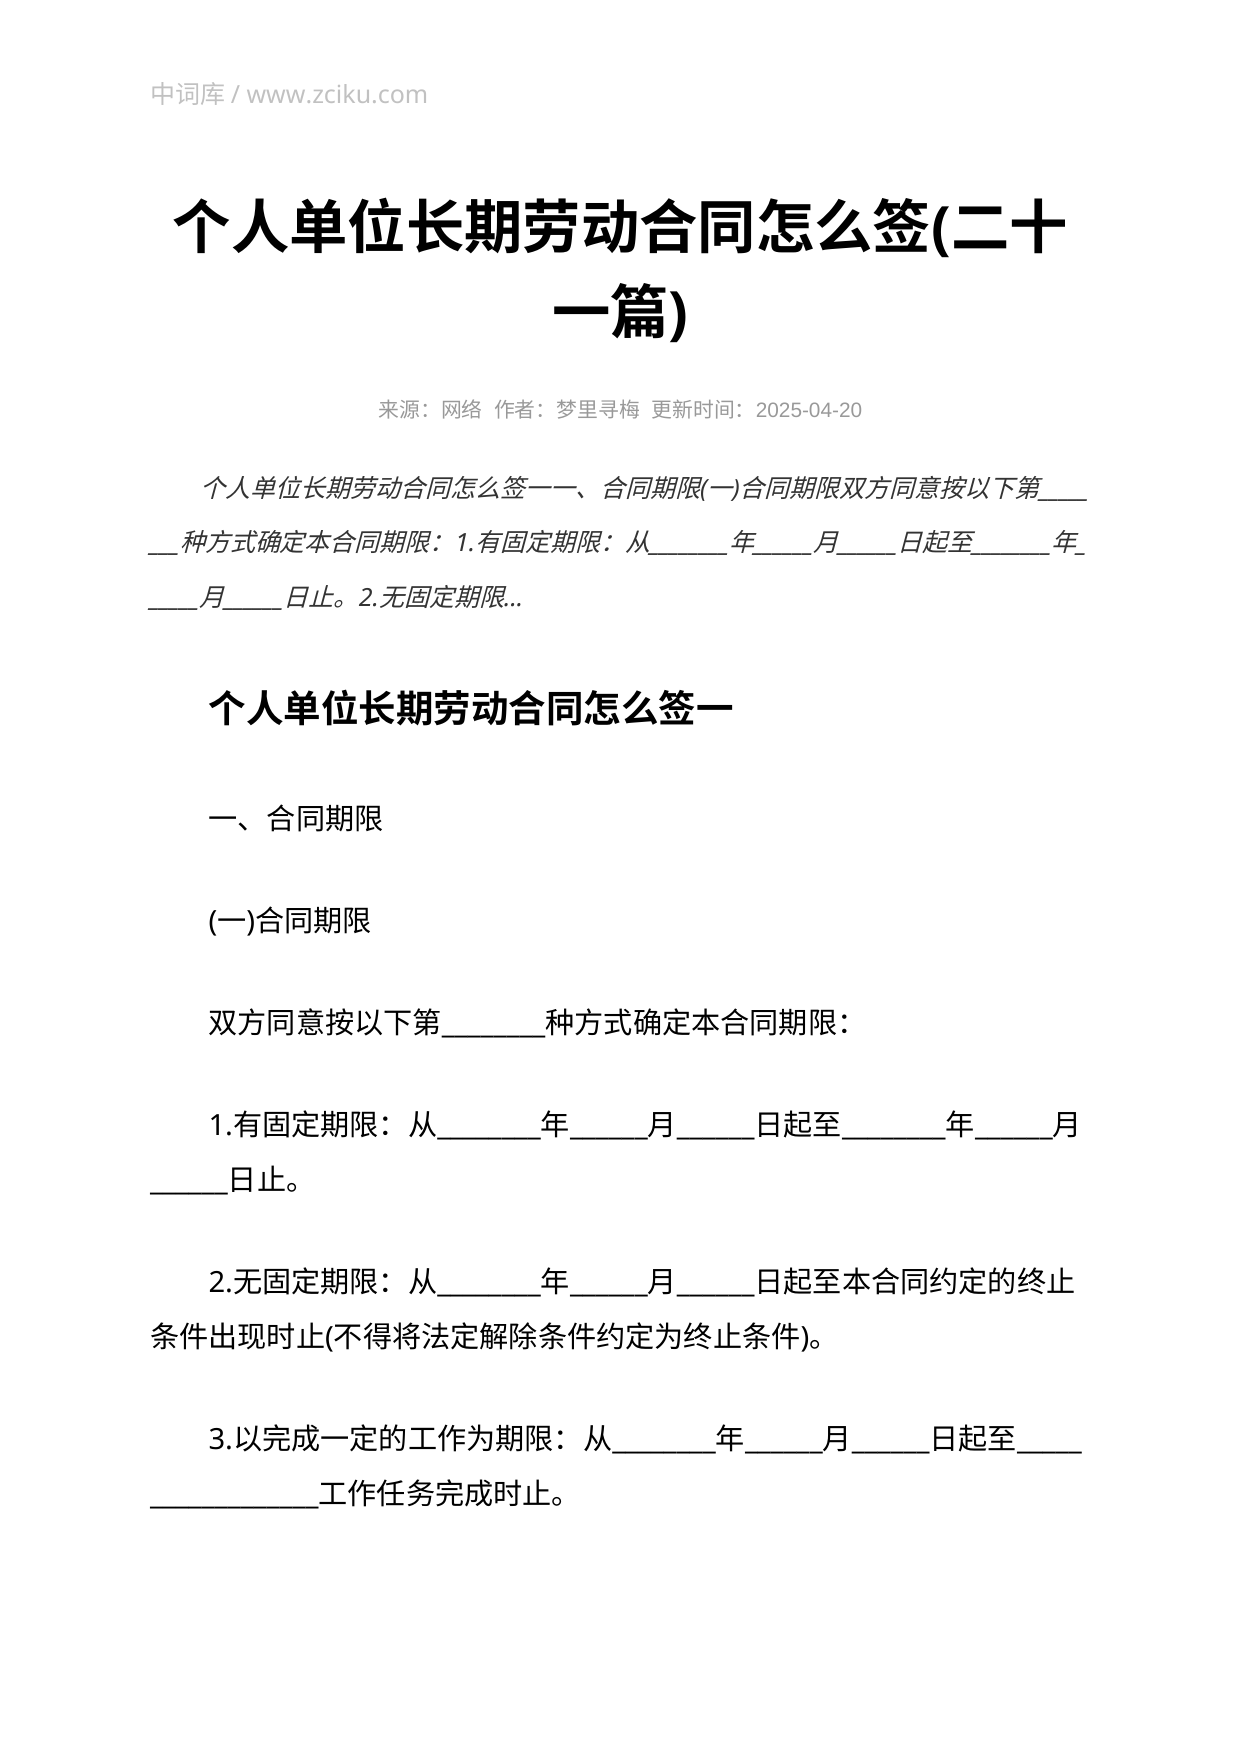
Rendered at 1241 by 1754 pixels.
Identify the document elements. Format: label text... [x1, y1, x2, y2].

text 双方同意按以下第________种方式确定本合同期限： [150, 1000, 1090, 1042]
text 1.有固定期限：从________年______月______日起至________年______月______日止。 [150, 1102, 1090, 1199]
text 个人单位长期劳动合同怎么签一 [150, 678, 1090, 733]
text 3.以完成一定的工作为期限：从________年______月______日起至__________________工作任务完成时止。 [150, 1416, 1090, 1513]
text (一)合同期限 [150, 898, 1090, 940]
subtitle 个人单位长期劳动合同怎么签(二十一篇) [150, 181, 1090, 351]
text 来源：网络 作者：梦里寻梅 更新时间：2025-04-20 [150, 398, 1090, 422]
text 一、合同期限 [150, 796, 1090, 838]
text 个人单位长期劳动合同怎么签一一、合同期限(一)合同期限双方同意按以下第________种方式确定本合同期限：1.有固定期限：从________年______月______日起至________年______月______日止。2.无固定期限... [150, 468, 1090, 613]
text 2.无固定期限：从________年______月______日起至本合同约定的终止条件出现时止(不得将法定解除条件约定为终止条件)。 [150, 1259, 1090, 1356]
